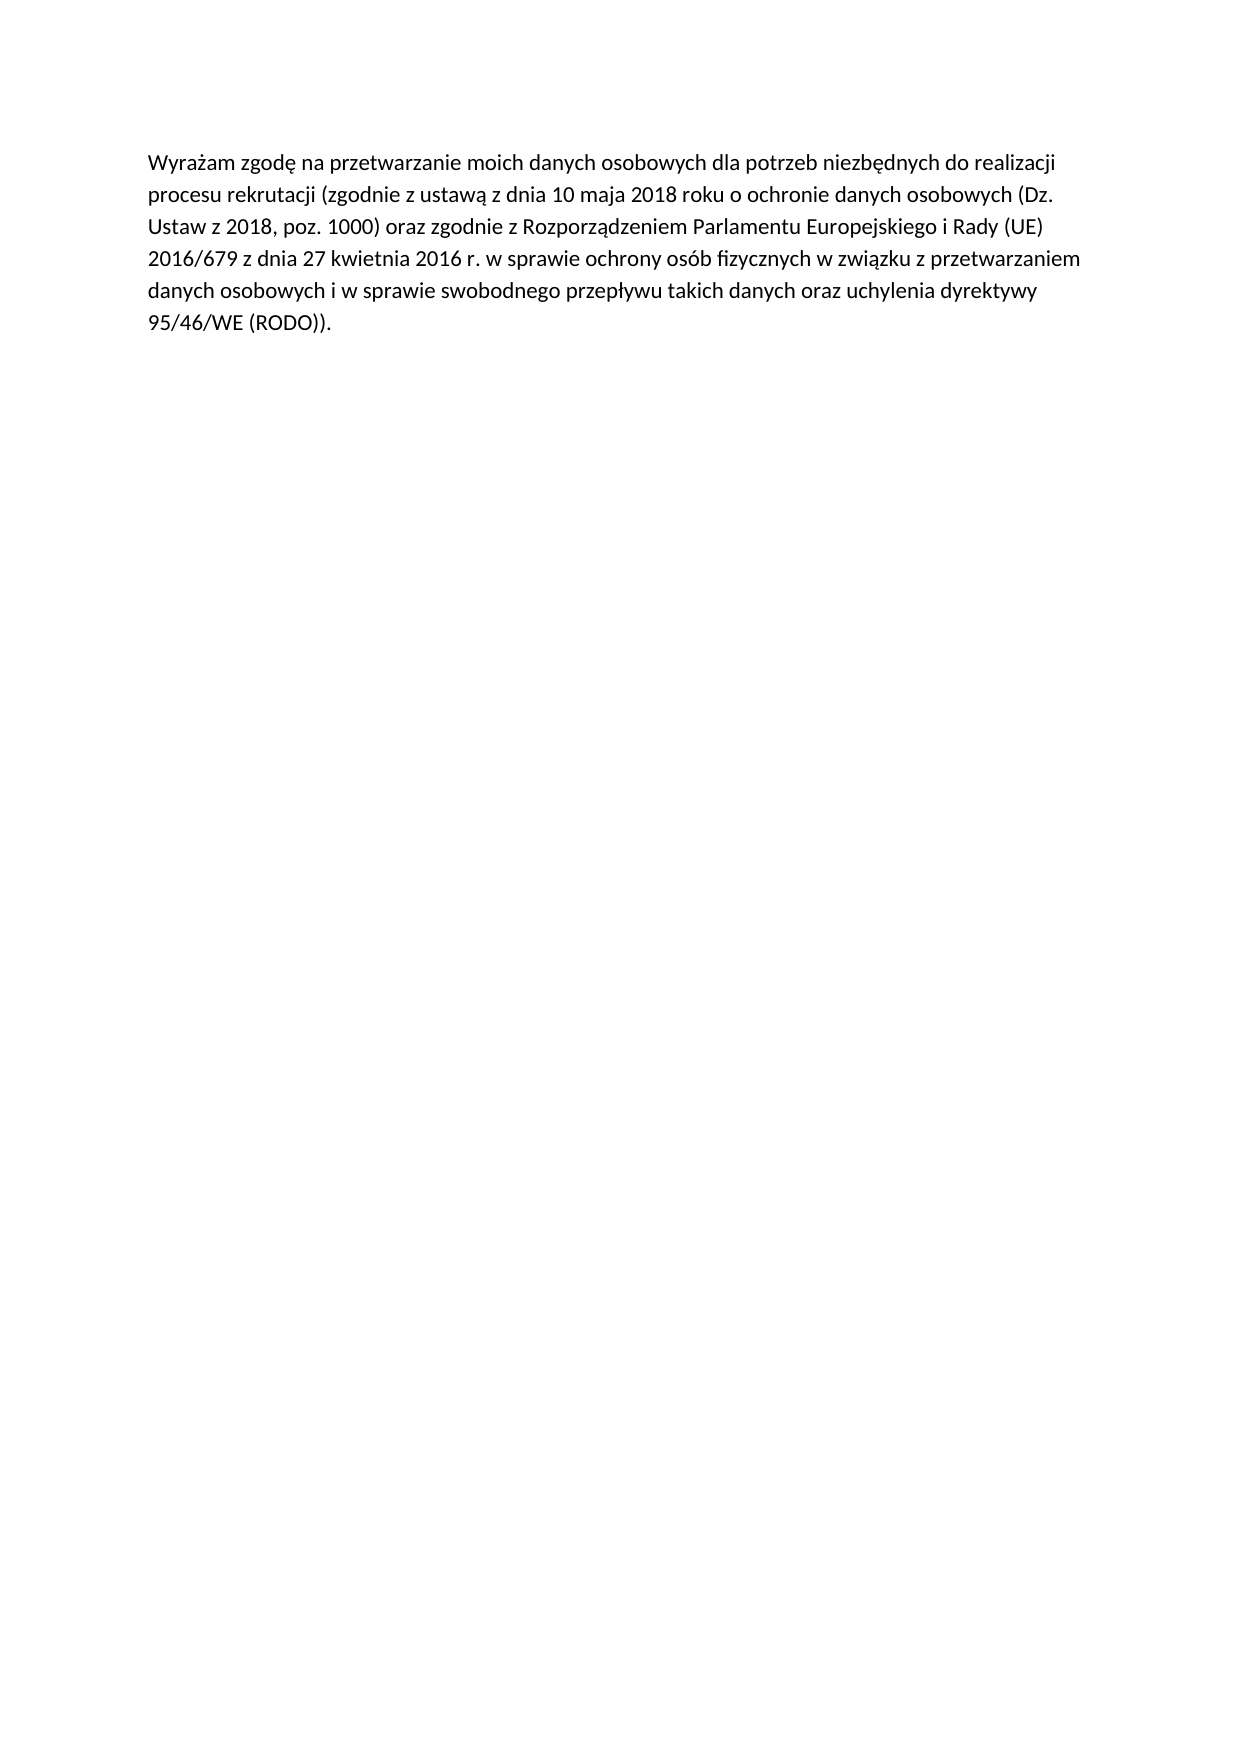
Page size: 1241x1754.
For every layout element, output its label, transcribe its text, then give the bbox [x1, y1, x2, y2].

text Wyrażam zgodę na przetwarzanie moich danych osobowych dla potrzeb niezbędnych do realizacji procesu rekrutacji (zgodnie z ustawą z dnia 10 maja 2018 roku o ochronie danych osobowych (Dz. Ustaw z 2018, poz. 1000) oraz zgodnie z Rozporządzeniem Parlamentu Europejskiego i Rady (UE) 2016/679 z dnia 27 kwietnia 2016 r. w sprawie ochrony osób fizycznych w związku z przetwarzaniem danych osobowych i w sprawie swobodnego przepływu takich danych oraz uchylenia dyrektywy 95/46/WE (RODO)). [148, 148, 1093, 337]
